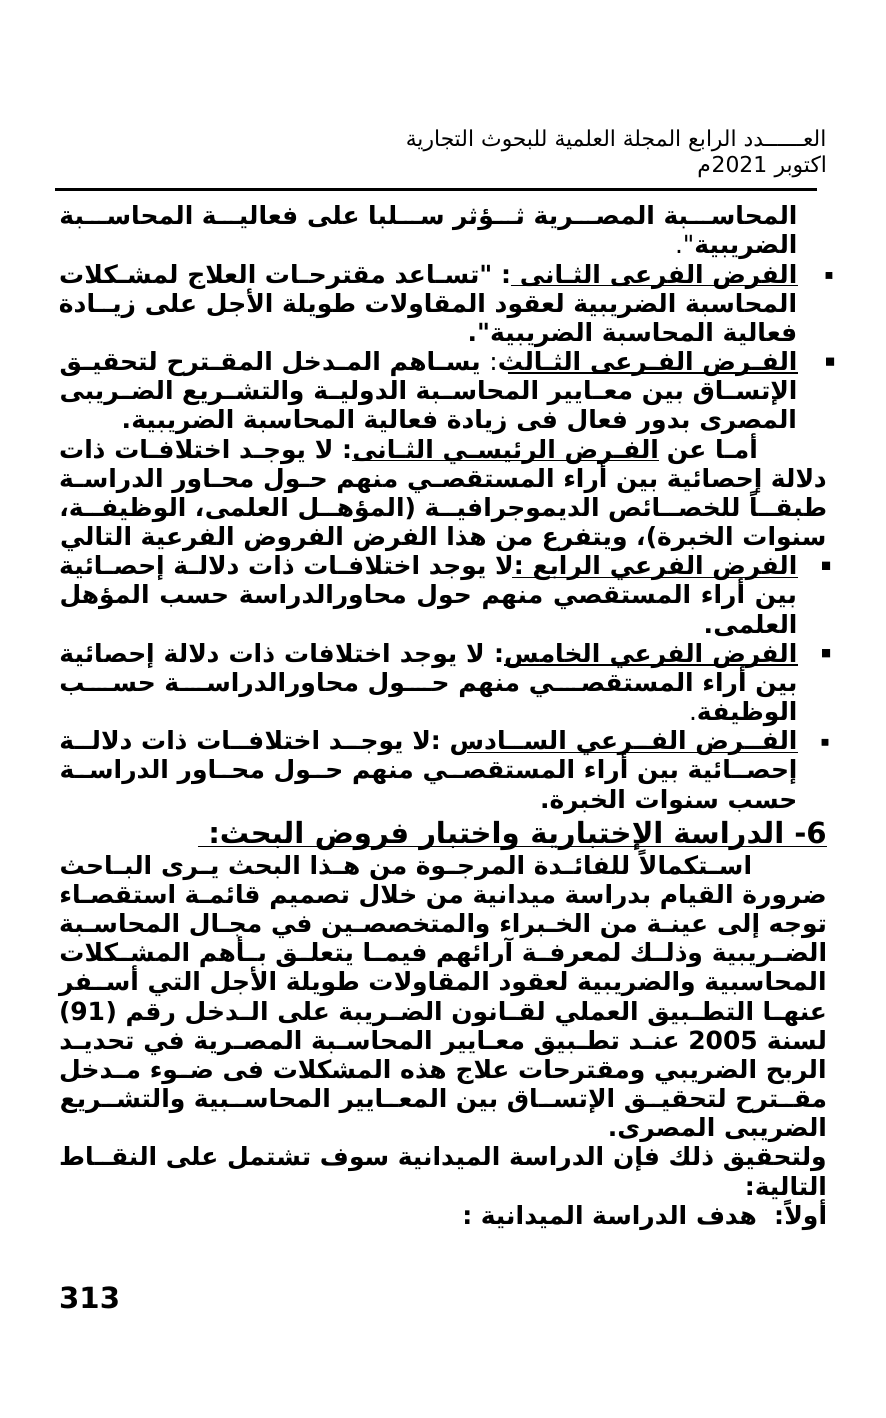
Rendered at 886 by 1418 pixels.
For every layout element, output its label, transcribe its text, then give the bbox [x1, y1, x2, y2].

list الفرض الفرعي الرابع :لا يوجد اختلافات ذات دلالة إحصائية بين أراء المستقصي منهم حول محاورالدراسة حسب المؤهل العلمى. [59, 552, 820, 639]
text استكمالاً للفائدة المرجوة من هذا البحث يرى الباحث ضرورة القيام بدراسة ميدانية من خلال تصميم قائمة استقصاء توجه إلى عينة من الخبراء والمتخصصين في مجال المحاسبة الضريبية وذلك لمعرفة آرائهم فيما يتعلق بأهم المشكلات المحاسبية والضريبية لعقود المقاولات طويلة الأجل التي أسفر عنها التطبيق العملي لقانون الضريبة على الدخل رقم (91) لسنة 2005 عند تطبيق معايير المحاسبة المصرية في تحديد الربح الضريبي ومقترحات علاج هذه المشكلات فى ضوء مدخل مقترح لتحقيق الإتساق بين المعايير المحاسبية والتشريع الضريبى المصرى. [59, 851, 827, 1142]
text أولاً: هدف الدراسة الميدانية : [59, 1201, 827, 1230]
text ولتحقيق ذلك فإن الدراسة الميدانية سوف تشتمل على النقاط التالية: [59, 1142, 827, 1201]
text 6- الدراسة الإختبارية واختبار فروض البحث: [59, 817, 827, 851]
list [59, 202, 824, 260]
list الفرض الفرعي السادس :لا يوجد اختلافات ذات دلالة إحصائية بين أراء المستقصي منهم حول محاور الدراسة حسب سنوات الخبرة. [59, 727, 820, 814]
list الفرض الفرعى الثالث: يساهم المدخل المقترح لتحقيق الإتساق بين معايير المحاسبة الدولية والتشريع الضريبى المصرى بدور فعال فى زيادة فعالية المحاسبة الضريبية. [59, 347, 824, 435]
list الفرض الفرعي الخامس: لا يوجد اختلافات ذات دلالة إحصائية بين أراء المستقصي منهم حول محاورالدراسة حسب الوظيفة. [59, 639, 820, 727]
text أما عن الفرض الرئيسي الثانى: لا يوجد اختلافات ذات دلالة إحصائية بين أراء المستقصي منهم حول محاور الدراسة طبقاً للخصائص الديموجرافية (المؤهل العلمى، الوظيفة، سنوات الخبرة)، ويتفرع من هذا الفرض الفروض الفرعية التالي [59, 435, 827, 552]
list الفرض الفرعى الثانى : "تساعد مقترحات العلاج لمشكلات المحاسبة الضريبية لعقود المقاولات طويلة الأجل على زيادة فعالية المحاسبة الضريبية". [59, 260, 824, 347]
